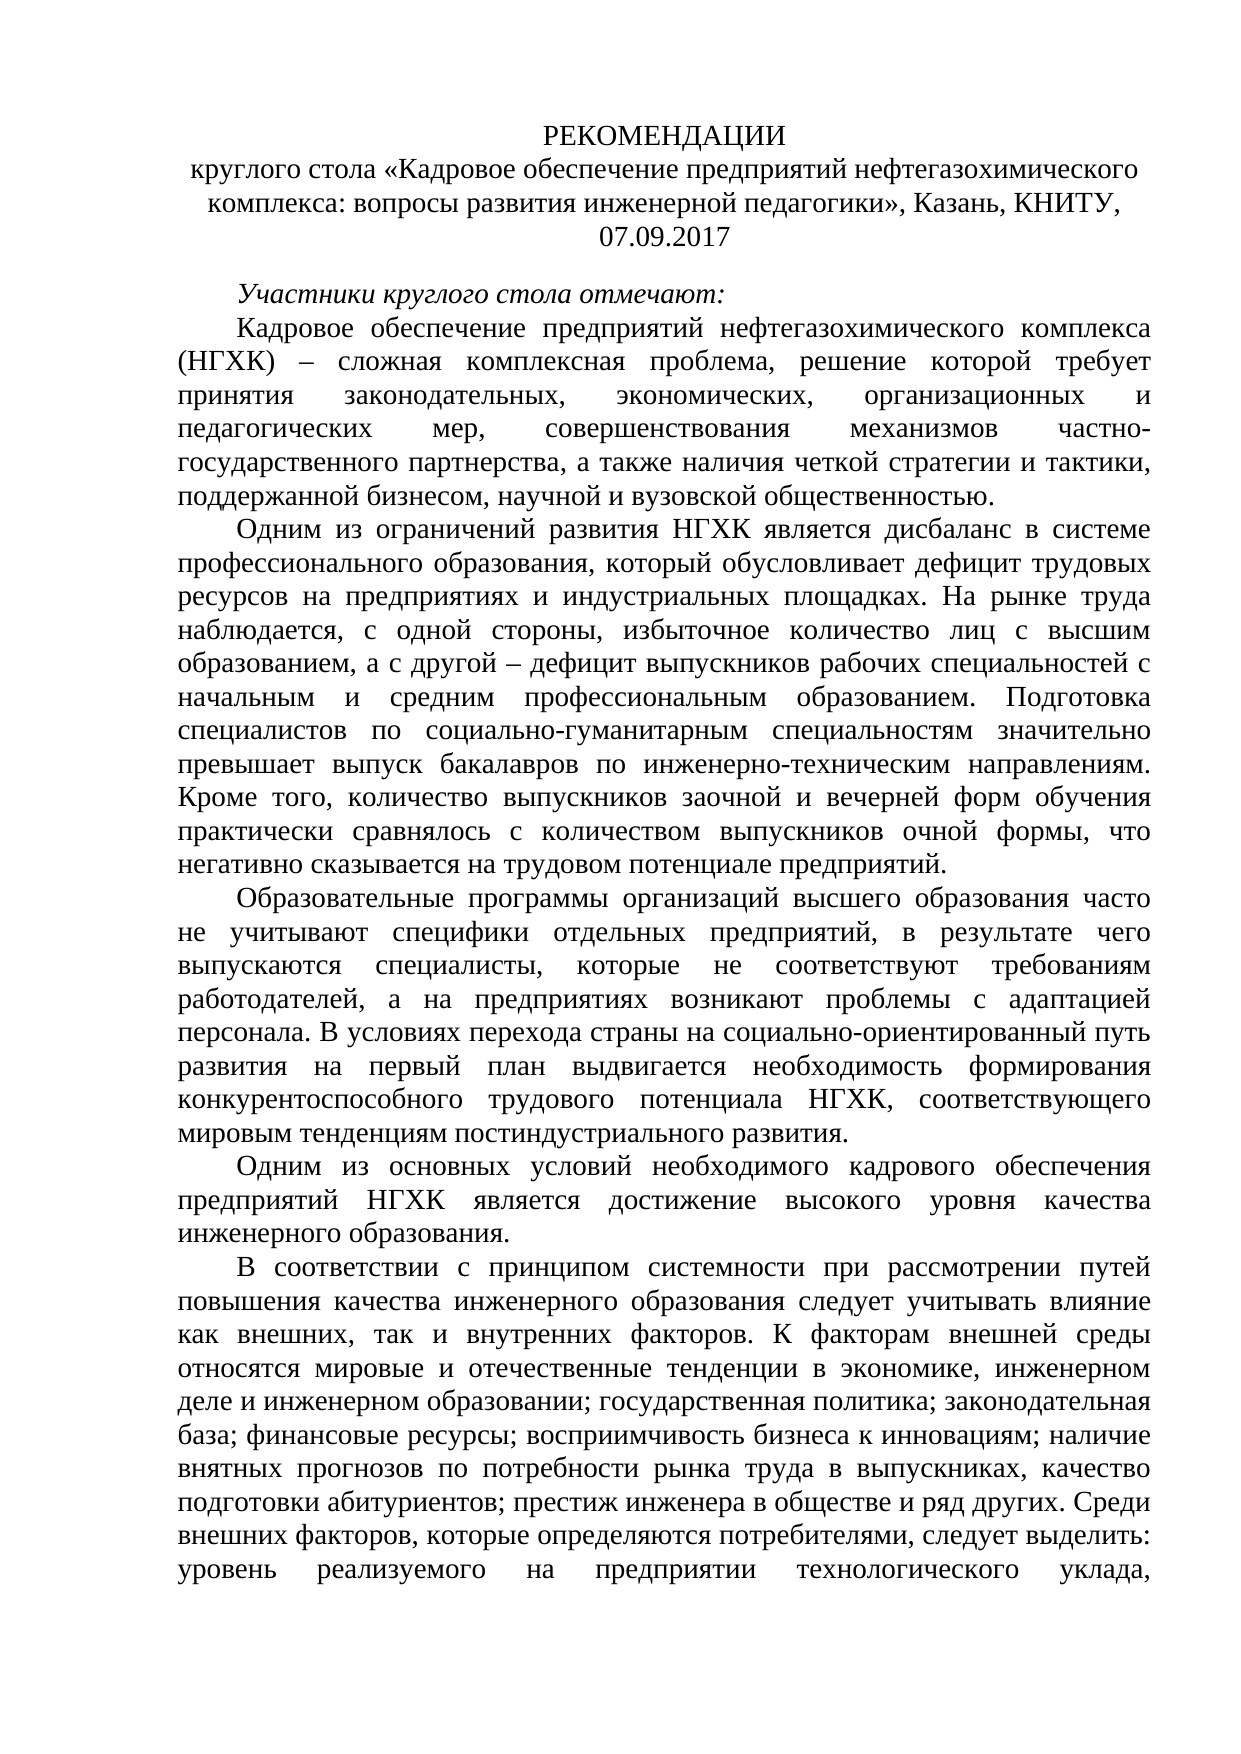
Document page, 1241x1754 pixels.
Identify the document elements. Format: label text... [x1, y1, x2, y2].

text РЕКОМЕНДАЦИИ [177, 118, 1152, 152]
text Одним из ограничений развития НГХК является дисбаланс в системе профессионального образования, который обусловливает дефицит трудовых ресурсов на предприятиях и индустриальных площадках. На рынке труда наблюдается, с одной стороны, избыточное количество лиц с высшим образованием, а с другой – дефицит выпускников рабочих специальностей с начальным и средним профессиональным образованием. Подготовка специалистов по социально-гуманитарным специальностям значительно превышает выпуск бакалавров по инженерно-техническим направлениям. Кроме того, количество выпускников заочной и вечерней форм обучения практически сравнялось с количеством выпускников очной формы, что негативно сказывается на трудовом потенциале предприятий. [177, 511, 1152, 880]
text круглого стола «Кадровое обеспечение предприятий нефтегазохимического комплекса: вопросы развития инженерной педагогики», Казань, КНИТУ, 07.09.2017 [177, 152, 1152, 252]
text Кадровое обеспечение предприятий нефтегазохимического комплекса (НГХК) – сложная комплексная проблема, решение которой требует принятия законодательных, экономических, организационных и педагогических мер, совершенствования механизмов частно-государственного партнерства, а также наличия четкой стратегии и тактики, поддержанной бизнесом, научной и вузовской общественностью. [177, 310, 1152, 511]
text Одним из основных условий необходимого кадрового обеспечения предприятий НГХК является достижение высокого уровня качества инженерного образования. [177, 1148, 1152, 1249]
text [177, 1249, 1152, 1584]
text Образовательные программы организаций высшего образования часто не учитывают специфики отдельных предприятий, в результате чего выпускаются специалисты, которые не соответствуют требованиям работодателей, а на предприятиях возникают проблемы с адаптацией персонала. В условиях перехода страны на социально-ориентированный путь развития на первый план выдвигается необходимость формирования конкурентоспособного трудового потенциала НГХК, соответствующего мировым тенденциям постиндустриального развития. [177, 880, 1152, 1148]
text Участники круглого стола отмечают: [177, 276, 1152, 310]
